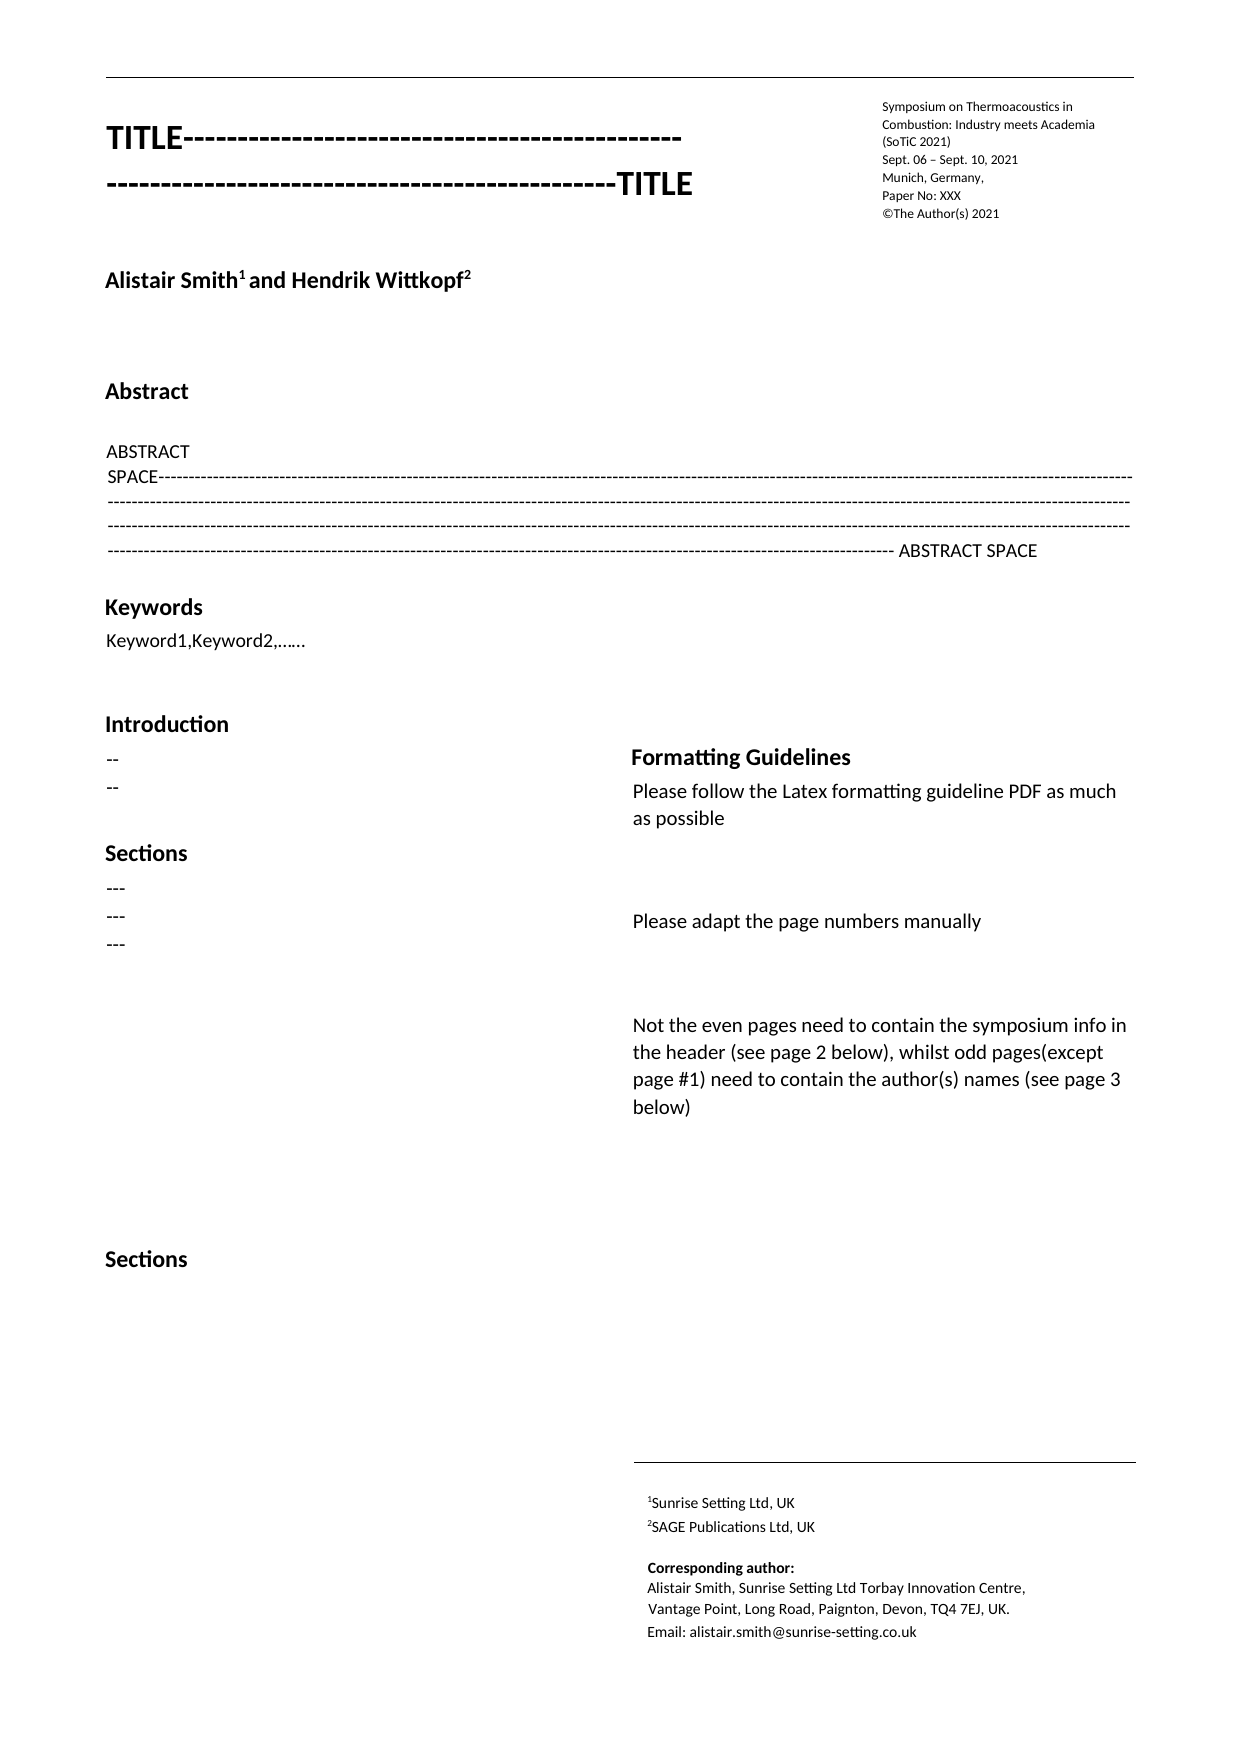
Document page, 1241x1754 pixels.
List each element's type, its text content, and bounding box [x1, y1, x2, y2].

subtitle Formatting Guidelines [631, 742, 1019, 771]
subtitle Introduction [105, 709, 492, 739]
text ABSTRACT SPACE----------------------------------------------------------------------------------------------------------------------------------------------------------------------------------------------------------------------------------------------------------------------------------------------------------------------------------------------------------------------------------------------------------------------------------------------------------------------------------------------------------------------------------------------------------------------------------------------------------------------------------------------------- ABSTRACT SPACE [106, 439, 1134, 563]
text --- [106, 875, 608, 900]
text Please follow the Latex formatting guideline PDF as much as possible [633, 778, 1134, 831]
text Keyword1,Keyword2,…… [106, 628, 1134, 652]
subtitle Abstract [105, 376, 1019, 405]
text --- [106, 903, 608, 928]
subtitle Sections [105, 838, 492, 868]
subtitle Keywords [105, 592, 1019, 621]
table_header Symposium on Thermoacoustics in Combustion: Industry meets Academia (SoTiC 2021) Sept. 06 – Sept. 10, 2021 Munich, Germany, Paper No: XXX ©The Author(s) 2021 [882, 98, 1124, 223]
text -- [106, 746, 608, 771]
text Please adapt the page numbers manually [633, 909, 1134, 934]
text --- [106, 931, 608, 956]
subtitle Alistair Smith1 and Hendrik Wittkopf2 [105, 266, 1019, 295]
text Not the even pages need to contain the symposium info in the header (see page 2 below), whilst odd pages(except page #1) need to contain the author(s) names (see page 3 below) [633, 1012, 1134, 1119]
text -- [106, 774, 608, 799]
table_header TITLE---------------------------------------------- -----------------------------------------------TITLE [106, 98, 882, 223]
subtitle Sections [105, 1244, 492, 1273]
